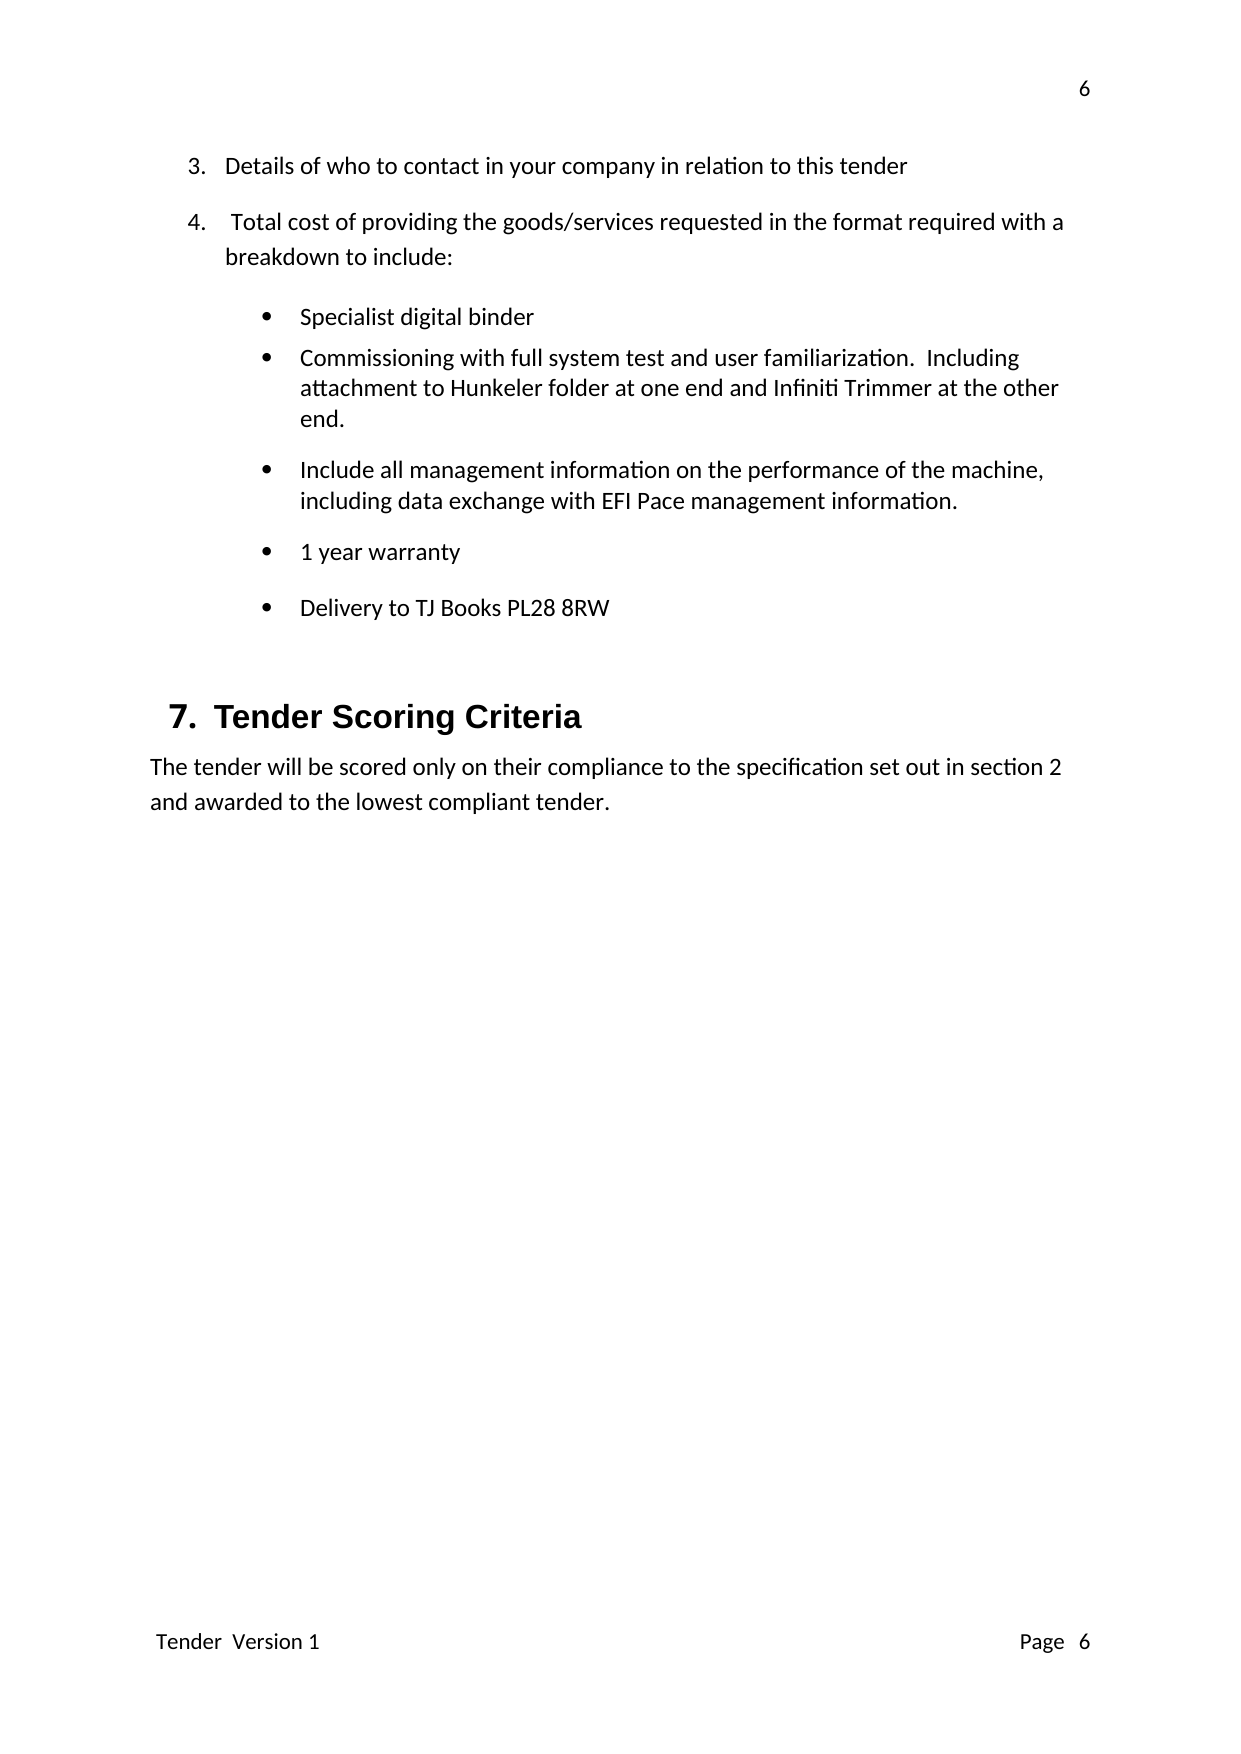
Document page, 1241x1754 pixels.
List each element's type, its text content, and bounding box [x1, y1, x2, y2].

list Details of who to contact in your company in relation to this tender [187, 150, 1090, 181]
list Commissioning with full system test and user familiarization. Including attachment to Hunkeler folder at one end and Infiniti Trimmer at the other end. [262, 342, 1090, 434]
list Total cost of providing the goods/services requested in the format required with a breakdown to include: [187, 206, 1090, 271]
subtitle Specialist digital binder [262, 301, 1090, 331]
subtitle Tender Scoring Criteria [169, 693, 1090, 738]
list Include all management information on the performance of the machine, including data exchange with EFI Pace management information. [262, 454, 1090, 516]
text The tender will be scored only on their compliance to the specification set out in section 2 and awarded to the lowest compliant tender. [150, 752, 1090, 817]
list 1 year warranty [262, 536, 1090, 567]
subtitle Delivery to TJ Books PL28 8RW [262, 592, 1090, 622]
